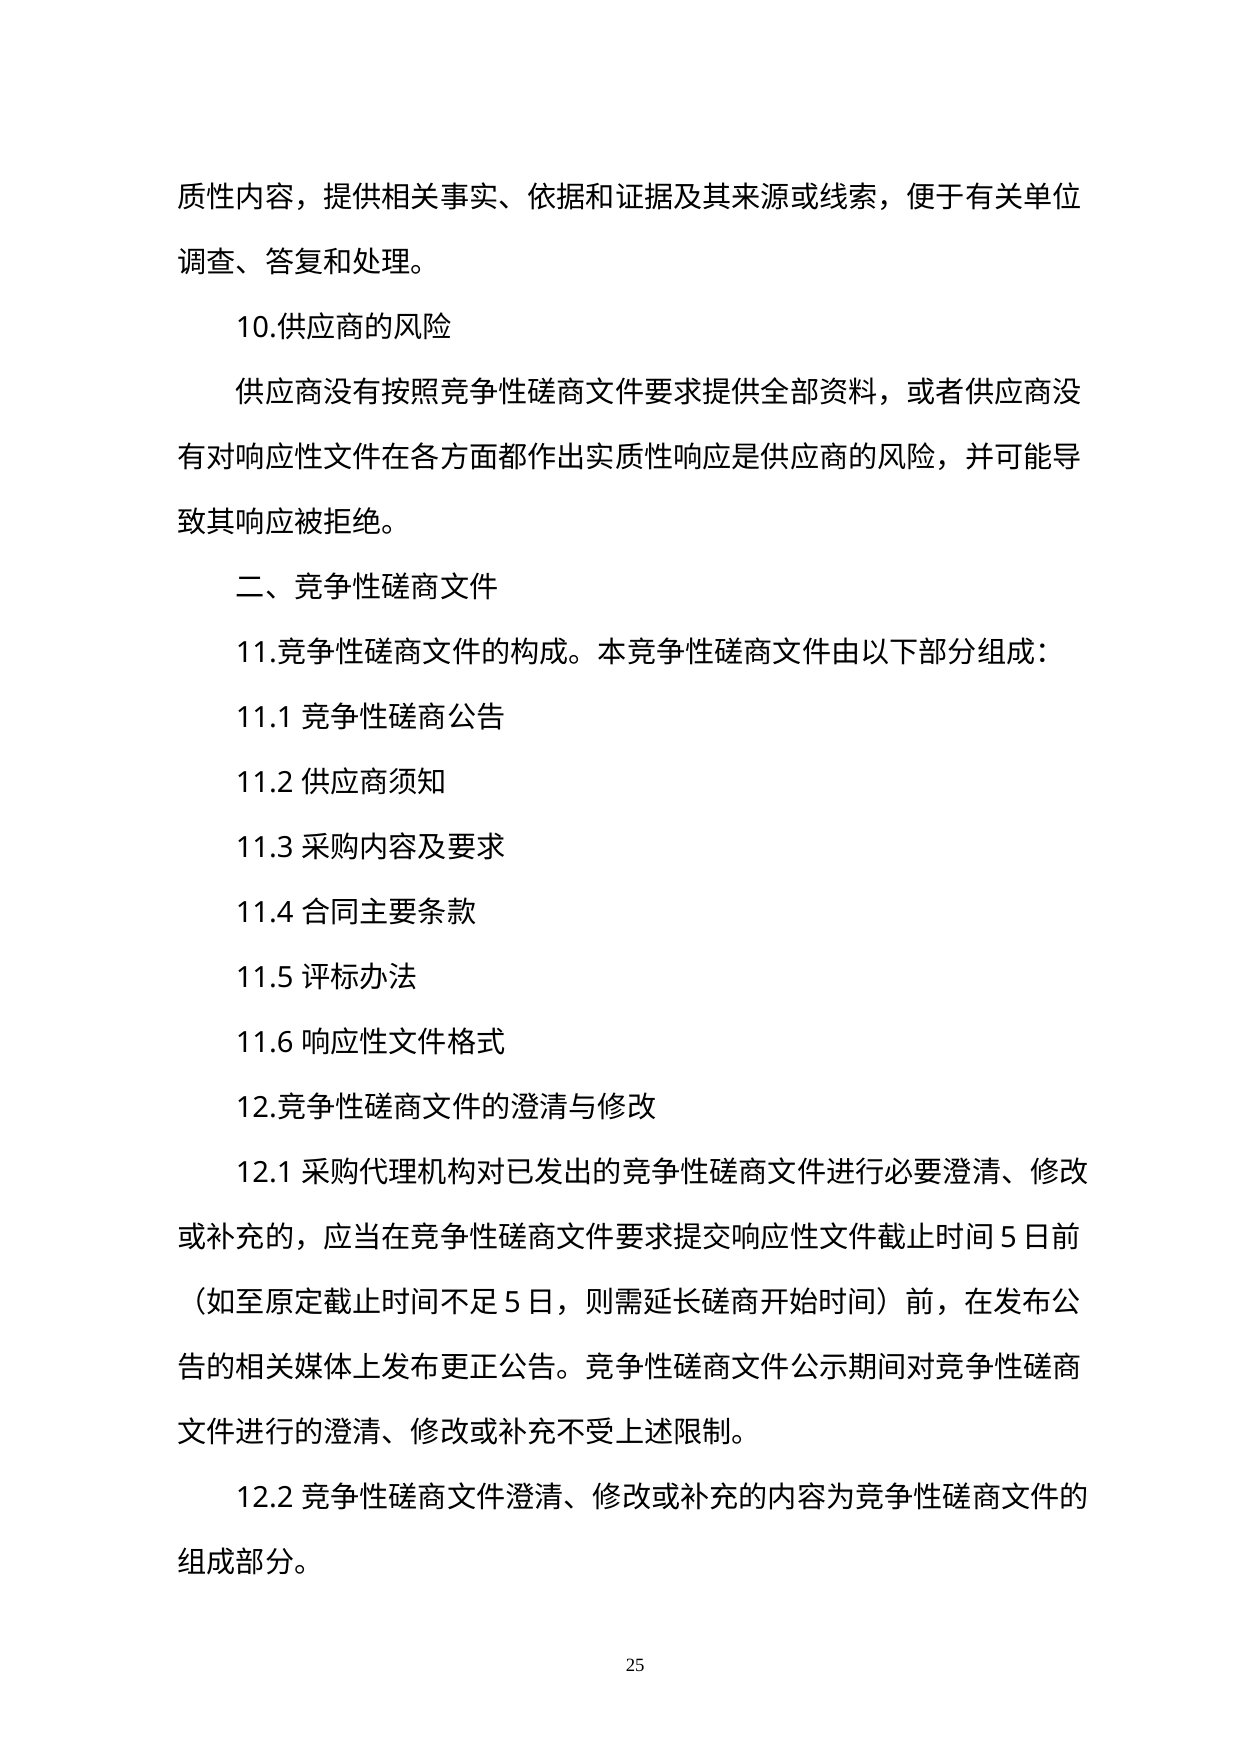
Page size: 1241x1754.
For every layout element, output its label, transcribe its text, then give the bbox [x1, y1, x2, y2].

text 11.4 合同主要条款 [177, 877, 1092, 942]
text 12.1 采购代理机构对已发出的竞争性磋商文件进行必要澄清、修改或补充的，应当在竞争性磋商文件要求提交响应性文件截止时间5日前（如至原定截止时间不足5日，则需延长磋商开始时间）前，在发布公告的相关媒体上发布更正公告。竞争性磋商文件公示期间对竞争性磋商文件进行的澄清、修改或补充不受上述限制。 [177, 1137, 1092, 1462]
text 12.2 竞争性磋商文件澄清、修改或补充的内容为竞争性磋商文件的组成部分。 [177, 1462, 1092, 1592]
text 二、竞争性磋商文件 [177, 552, 1092, 617]
text 11.6 响应性文件格式 [177, 1007, 1092, 1072]
text 12.竞争性磋商文件的澄清与修改 [177, 1072, 1092, 1137]
text 11.3 采购内容及要求 [177, 812, 1092, 877]
text 11.竞争性磋商文件的构成。本竞争性磋商文件由以下部分组成： [177, 617, 1092, 682]
text 10.供应商的风险 [177, 292, 1092, 357]
text 11.1 竞争性磋商公告 [177, 682, 1092, 747]
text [177, 162, 1092, 292]
text 11.2 供应商须知 [177, 747, 1092, 812]
text 供应商没有按照竞争性磋商文件要求提供全部资料，或者供应商没有对响应性文件在各方面都作出实质性响应是供应商的风险，并可能导致其响应被拒绝。 [177, 357, 1092, 552]
text 11.5 评标办法 [177, 942, 1092, 1007]
